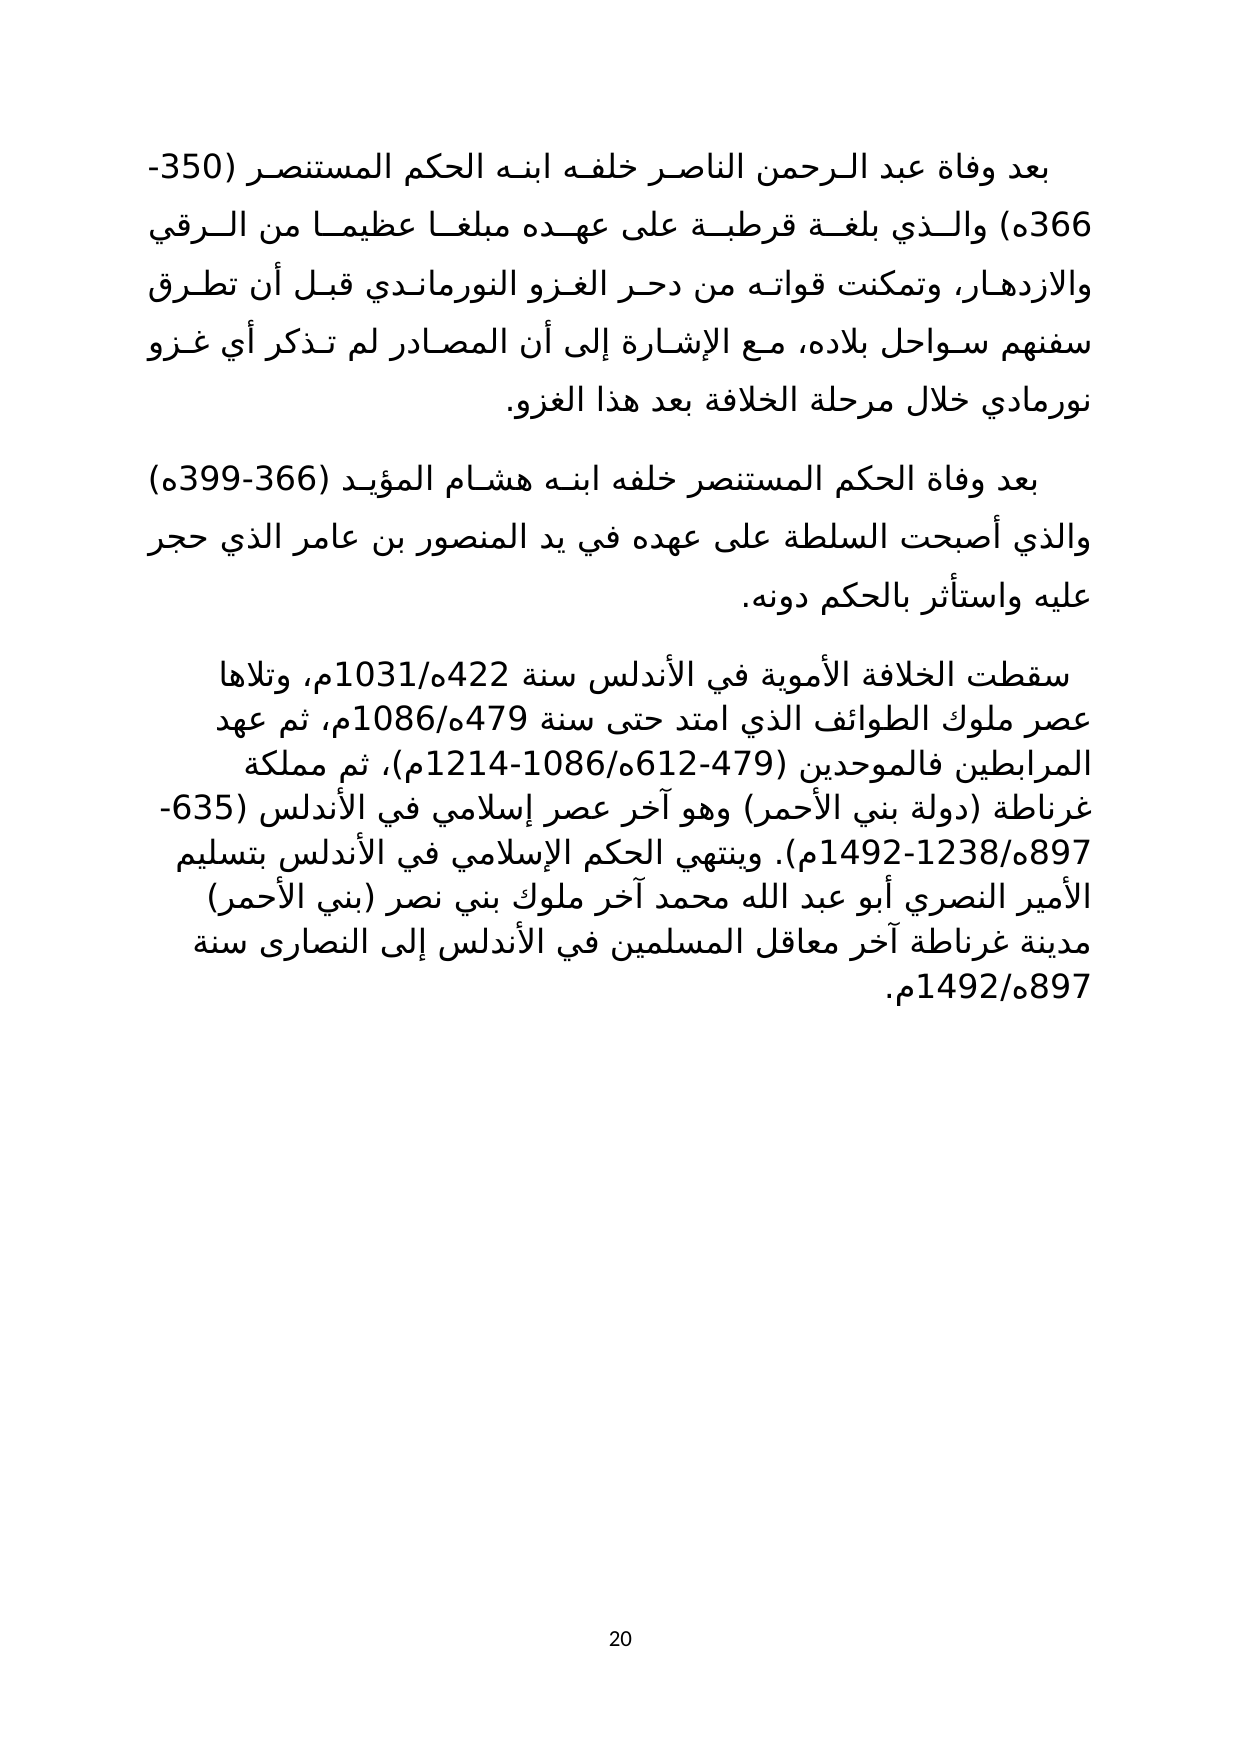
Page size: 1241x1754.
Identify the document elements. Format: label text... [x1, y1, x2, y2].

text بعد وفاة الحكم المستنصر خلفه ابنه هشام المؤيد (366-399ه) والذي أصبحت السلطة على عهده في يد المنصور بن عامر الذي حجر عليه واستأثر بالحكم دونه. [148, 459, 1093, 615]
text سقطت الخلافة الأموية في الأندلس سنة 422ه/1031م، وتلاها عصر ملوك الطوائف الذي امتد حتى سنة 479ه/1086م، ثم عهد المرابطين فالموحدين (479-612ه/1086-1214م)، ثم مملكة غرناطة (دولة بني الأحمر) وهو آخر عصر إسلامي في الأندلس (635-897ه/1238-1492م). وينتهي الحكم الإسلامي في الأندلس بتسليم الأمير النصري أبو عبد الله محمد آخر ملوك بني نصر (بني الأحمر) مدينة غرناطة آخر معاقل المسلمين في الأندلس إلى النصارى سنة 897ه/1492م. [148, 655, 1093, 1006]
text بعد وفاة عبد الرحمن الناصر خلفه ابنه الحكم المستنصر (350-366ه) والذي بلغة قرطبة على عهده مبلغا عظيما من الرقي والازدهار، وتمكنت قواته من دحر الغزو النورماندي قبل أن تطرق سفنهم سواحل بلاده، مع الإشارة إلى أن المصادر لم تذكر أي غزو نورمادي خلال مرحلة الخلافة بعد هذا الغزو. [148, 148, 1093, 419]
